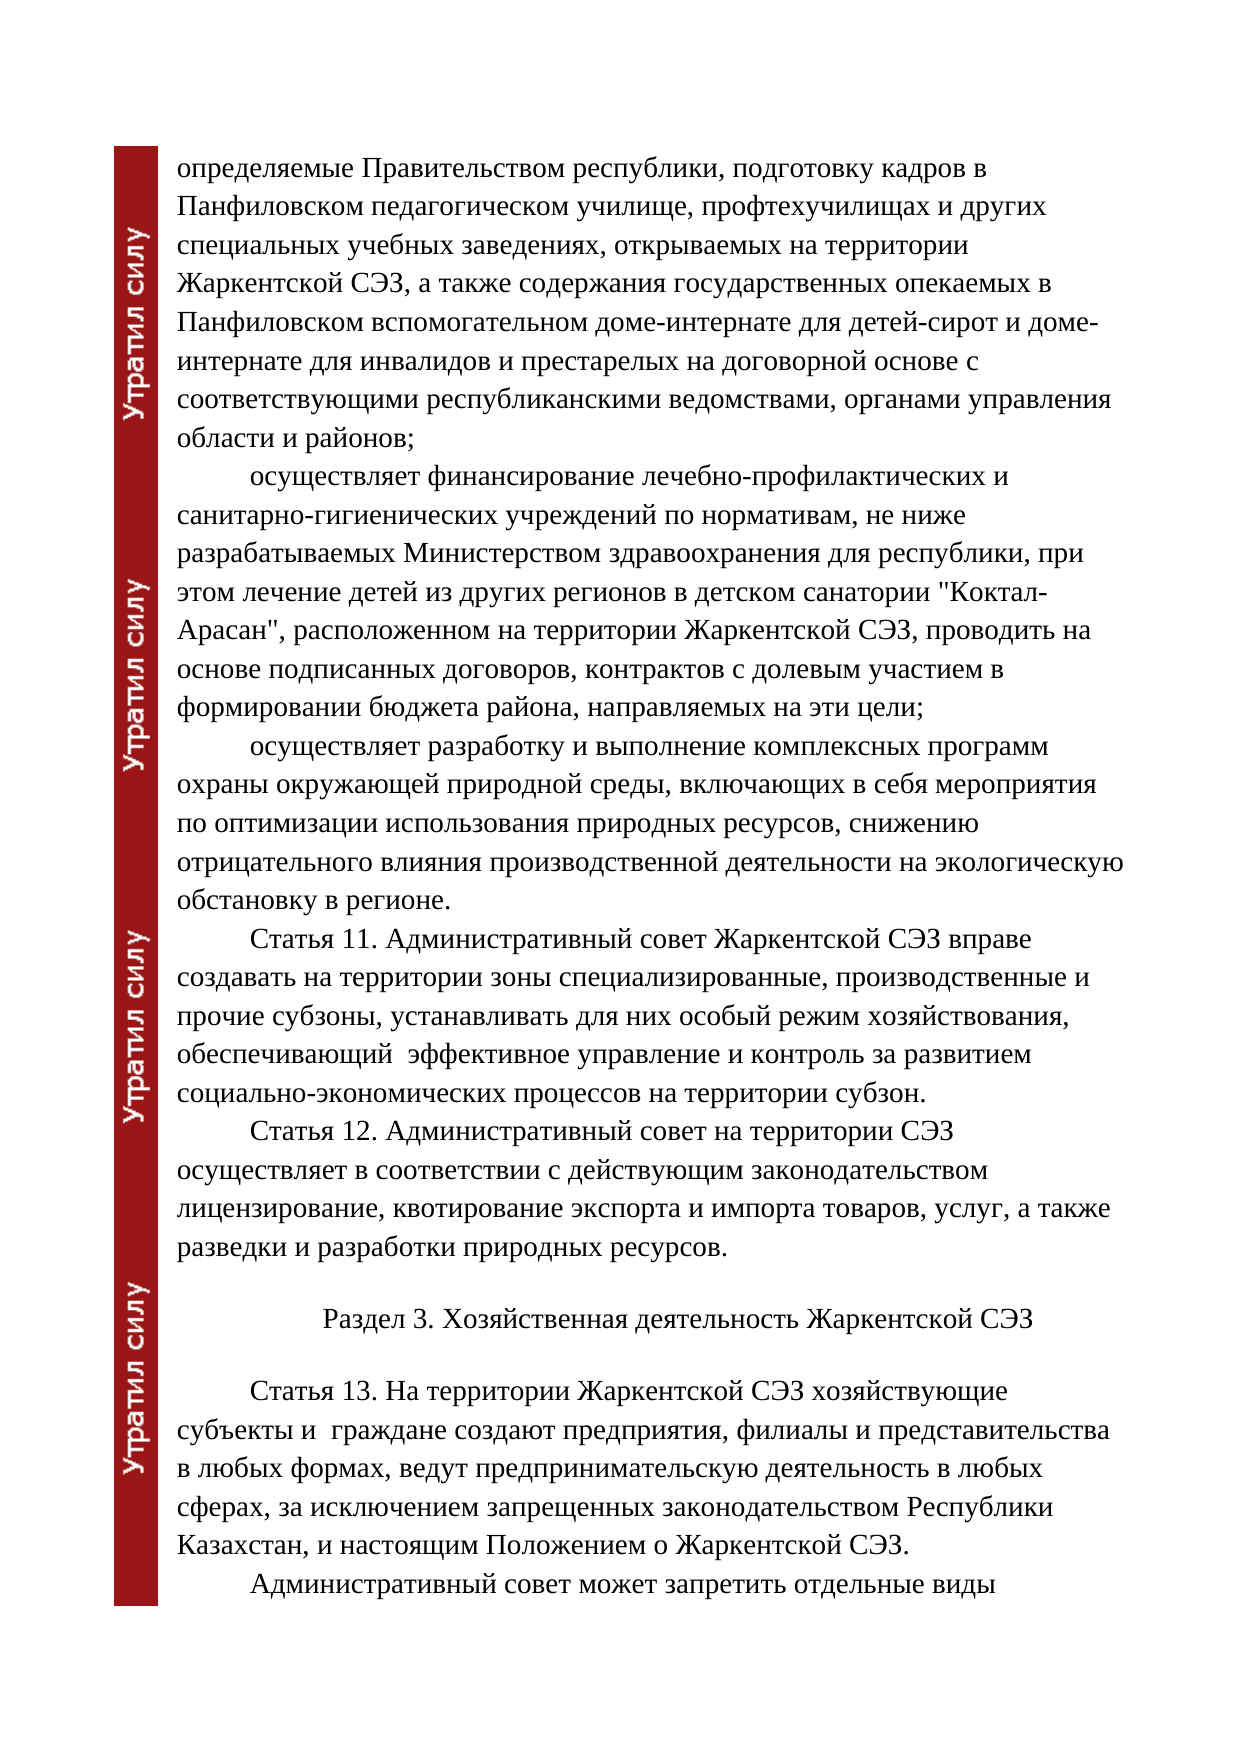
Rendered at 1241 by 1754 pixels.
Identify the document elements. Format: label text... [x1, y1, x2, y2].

picture [114, 1599, 158, 1606]
picture [114, 146, 158, 150]
